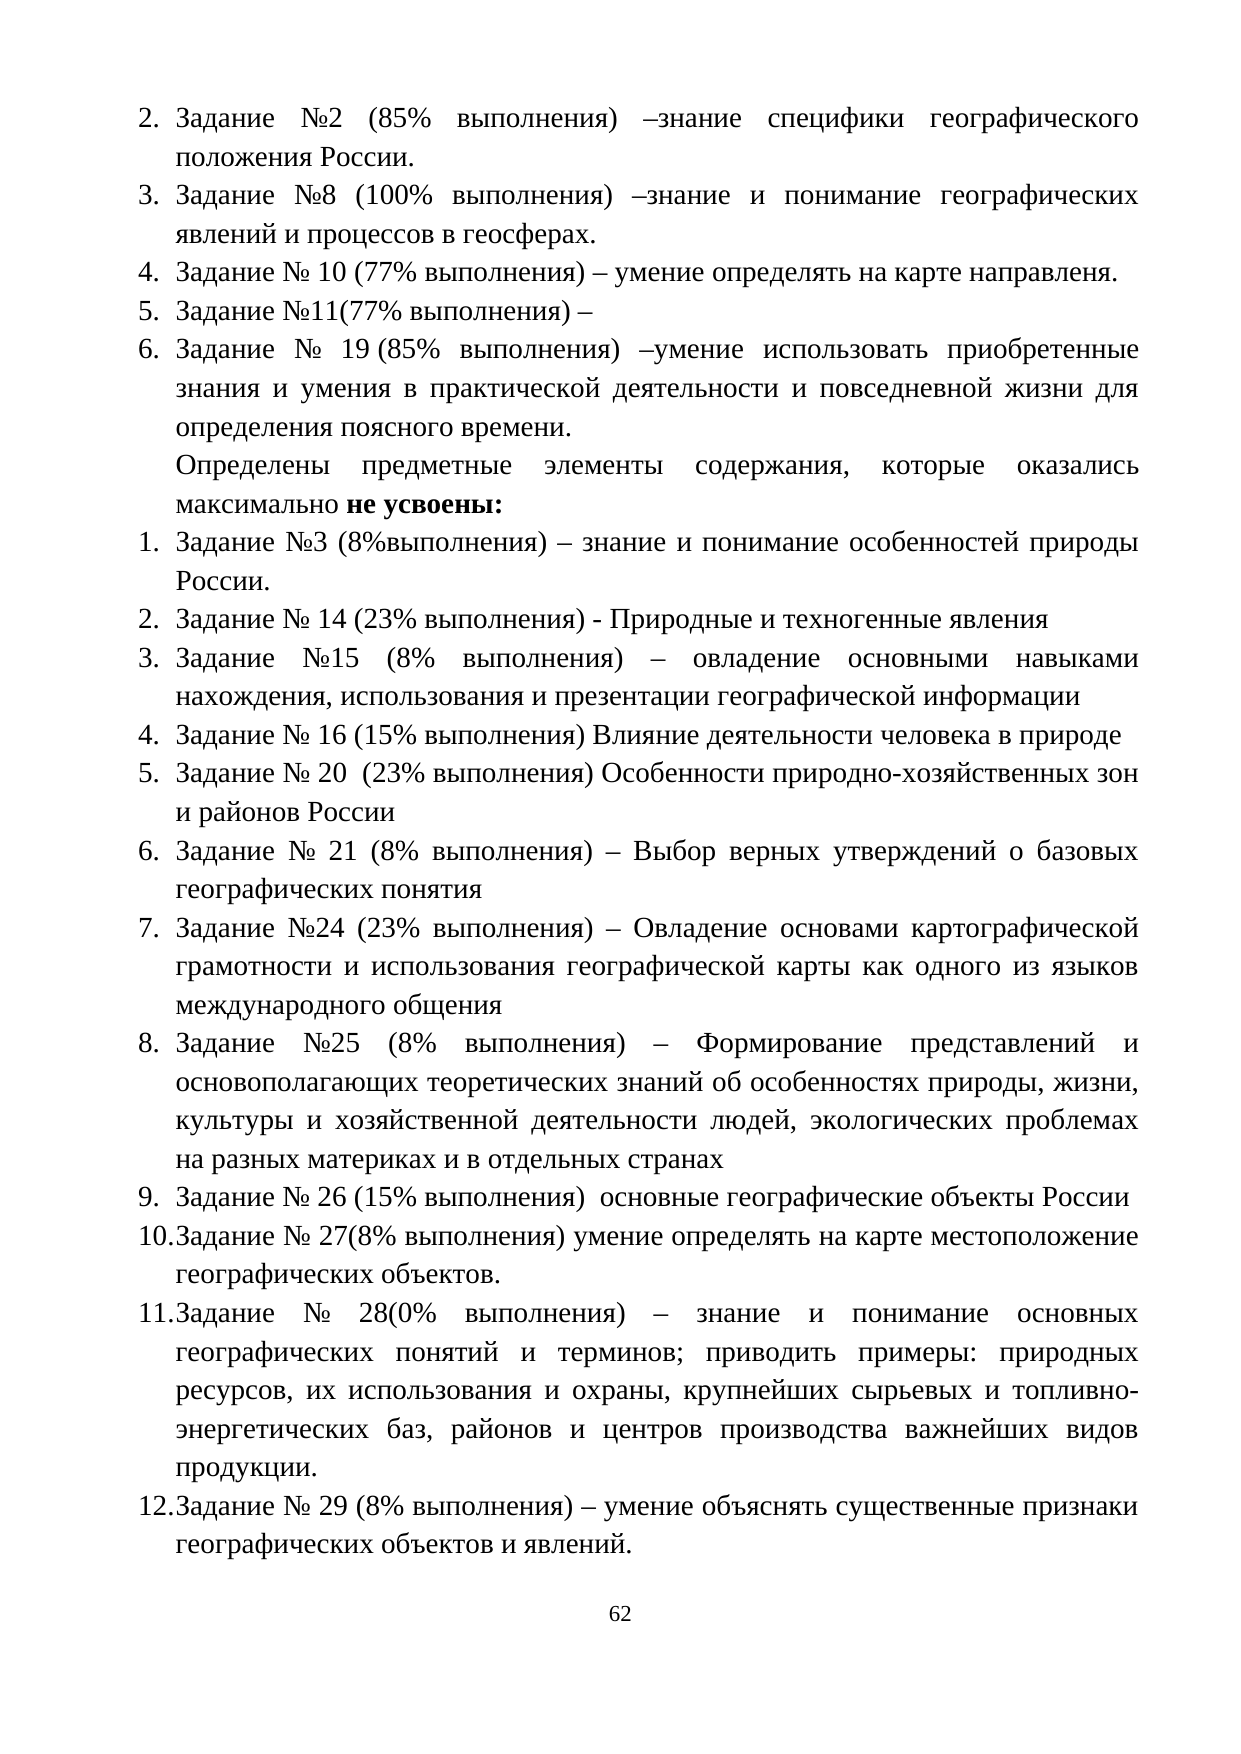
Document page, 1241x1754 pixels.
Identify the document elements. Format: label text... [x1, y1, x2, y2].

list Задание №24 (23% выполнения) – Овладение основами картографической грамотности и использования географической карты как одного из языков международного общения [138, 910, 1140, 1020]
list Задание № 19 (85% выполнения) –умение использовать приобретенные знания и умения в практической деятельности и повседневной жизни для определения поясного времени. [138, 332, 1140, 442]
list Задание № 21 (8% выполнения) – Выбор верных утверждений о базовых географических понятия [138, 833, 1140, 905]
text Определены предметные элементы содержания, которые оказались максимально не усвоены: [175, 447, 1140, 519]
list Задание № 28(0% выполнения) – знание и понимание основных географических понятий и терминов; приводить примеры: природных ресурсов, их использования и охраны, крупнейших сырьевых и топливно-энергетических баз, районов и центров производства важнейших видов продукции. [138, 1295, 1140, 1483]
list Задание №11(77% выполнения) – [138, 293, 1140, 327]
list Задание № 29 (8% выполнения) – умение объяснять существенные признаки географических объектов и явлений. [138, 1488, 1140, 1560]
list Задание № 27(8% выполнения) умение определять на карте местоположение географических объектов. [138, 1218, 1140, 1290]
list Задание №2 (85% выполнения) –знание специфики географического положения России. [138, 100, 1140, 172]
list Задание № 20 (23% выполнения) Особенности природно-хозяйственных зон и районов России [138, 756, 1140, 828]
list Задание №25 (8% выполнения) – Формирование представлений и основополагающих теоретических знаний об особенностях природы, жизни, культуры и хозяйственной деятельности людей, экологических проблемах на разных материках и в отдельных странах [138, 1025, 1140, 1174]
list Задание №8 (100% выполнения) –знание и понимание географических явлений и процессов в геосферах. [138, 177, 1140, 249]
list Задание № 10 (77% выполнения) – умение определять на карте направленя. [138, 254, 1140, 288]
list Задание № 14 (23% выполнения) - Природные и техногенные явления [138, 601, 1140, 635]
list Задание №3 (8%выполнения) – знание и понимание особенностей природы России. [138, 524, 1140, 596]
list Задание № 26 (15% выполнения) основные географические объекты России [138, 1179, 1140, 1213]
list Задание № 16 (15% выполнения) Влияние деятельности человека в природе [138, 717, 1140, 751]
list Задание №15 (8% выполнения) – овладение основными навыками нахождения, использования и презентации географической информации [138, 640, 1140, 712]
